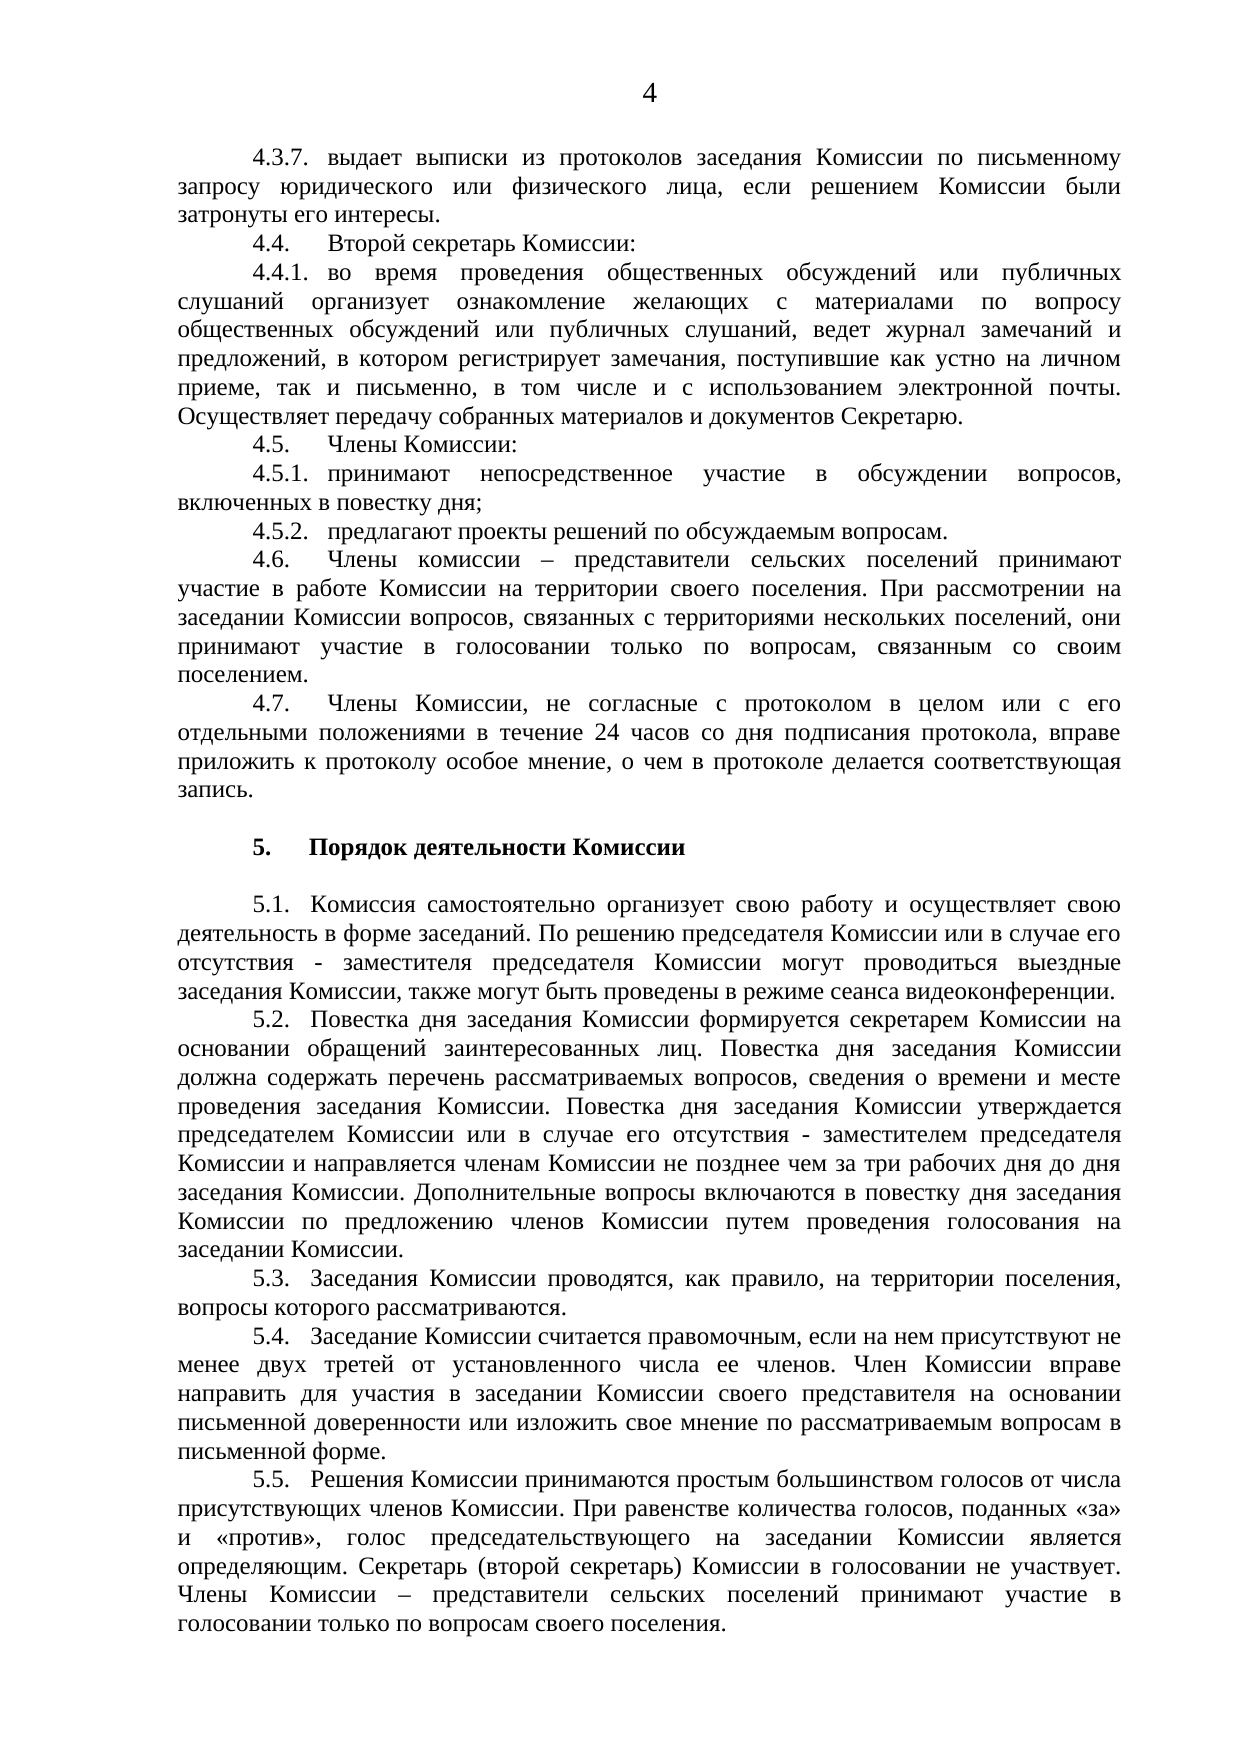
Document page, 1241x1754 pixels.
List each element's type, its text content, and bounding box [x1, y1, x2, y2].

list Комиссия самостоятельно организует свою работу и осуществляет свою деятельность в форме заседаний. По решению председателя Комиссии или в случае его отсутствия - заместителя председателя Комиссии могут проводиться выездные заседания Комиссии, также могут быть проведены в режиме сеанса видеоконференции. [177, 889, 1122, 1004]
list Решения Комиссии принимаются простым большинством голосов от числа присутствующих членов Комиссии. При равенстве количества голосов, поданных «за» и «против», голос председательствующего на заседании Комиссии является определяющим. Секретарь (второй секретарь) Комиссии в голосовании не участвует. Члены Комиссии – представители сельских поселений принимают участие в голосовании только по вопросам своего поселения. [177, 1464, 1122, 1637]
list Члены комиссии – представители сельских поселений принимают участие в работе Комиссии на территории своего поселения. При рассмотрении на заседании Комиссии вопросов, связанных с территориями нескольких поселений, они принимают участие в голосовании только по вопросам, связанным со своим поселением. [177, 544, 1122, 688]
list выдает выписки из протоколов заседания Комиссии по письменному запросу юридического или физического лица, если решением Комиссии были затронуты его интересы. [177, 142, 1122, 228]
list Повестка дня заседания Комиссии формируется секретарем Комиссии на основании обращений заинтересованных лиц. Повестка дня заседания Комиссии должна содержать перечень рассматриваемых вопросов, сведения о времени и месте проведения заседания Комиссии. Повестка дня заседания Комиссии утверждается председателем Комиссии или в случае его отсутствия - заместителем председателя Комиссии и направляется членам Комиссии не позднее чем за три рабочих дня до дня заседания Комиссии. Дополнительные вопросы включаются в повестку дня заседания Комиссии по предложению членов Комиссии путем проведения голосования на заседании Комиссии. [177, 1004, 1122, 1263]
list Члены Комиссии, не согласные с протоколом в целом или с его отдельными положениями в течение 24 часов со дня подписания протокола, вправе приложить к протоколу особое мнение, о чем в протоколе делается соответствующая запись. [177, 688, 1122, 803]
list во время проведения общественных обсуждений или публичных слушаний организует ознакомление желающих с материалами по вопросу общественных обсуждений или публичных слушаний, ведет журнал замечаний и предложений, в котором регистрирует замечания, поступившие как устно на личном приеме, так и письменно, в том числе и с использованием электронной почты. Осуществляет передачу собранных материалов и документов Секретарю. [177, 257, 1122, 429]
list предлагают проекты решений по обсуждаемым вопросам. [177, 516, 1122, 544]
list Порядок деятельности Комиссии [252, 832, 1122, 861]
list Заседания Комиссии проводятся, как правило, на территории поселения, вопросы которого рассматриваются. [177, 1263, 1122, 1321]
list принимают непосредственное участие в обсуждении вопросов, включенных в повестку дня; [177, 458, 1122, 516]
list Члены Комиссии: [177, 429, 1122, 458]
list Второй секретарь Комиссии: [177, 228, 1122, 257]
list Заседание Комиссии считается правомочным, если на нем присутствуют не менее двух третей от установленного числа ее членов. Член Комиссии вправе направить для участия в заседании Комиссии своего представителя на основании письменной доверенности или изложить свое мнение по рассматриваемым вопросам в письменной форме. [177, 1321, 1122, 1464]
